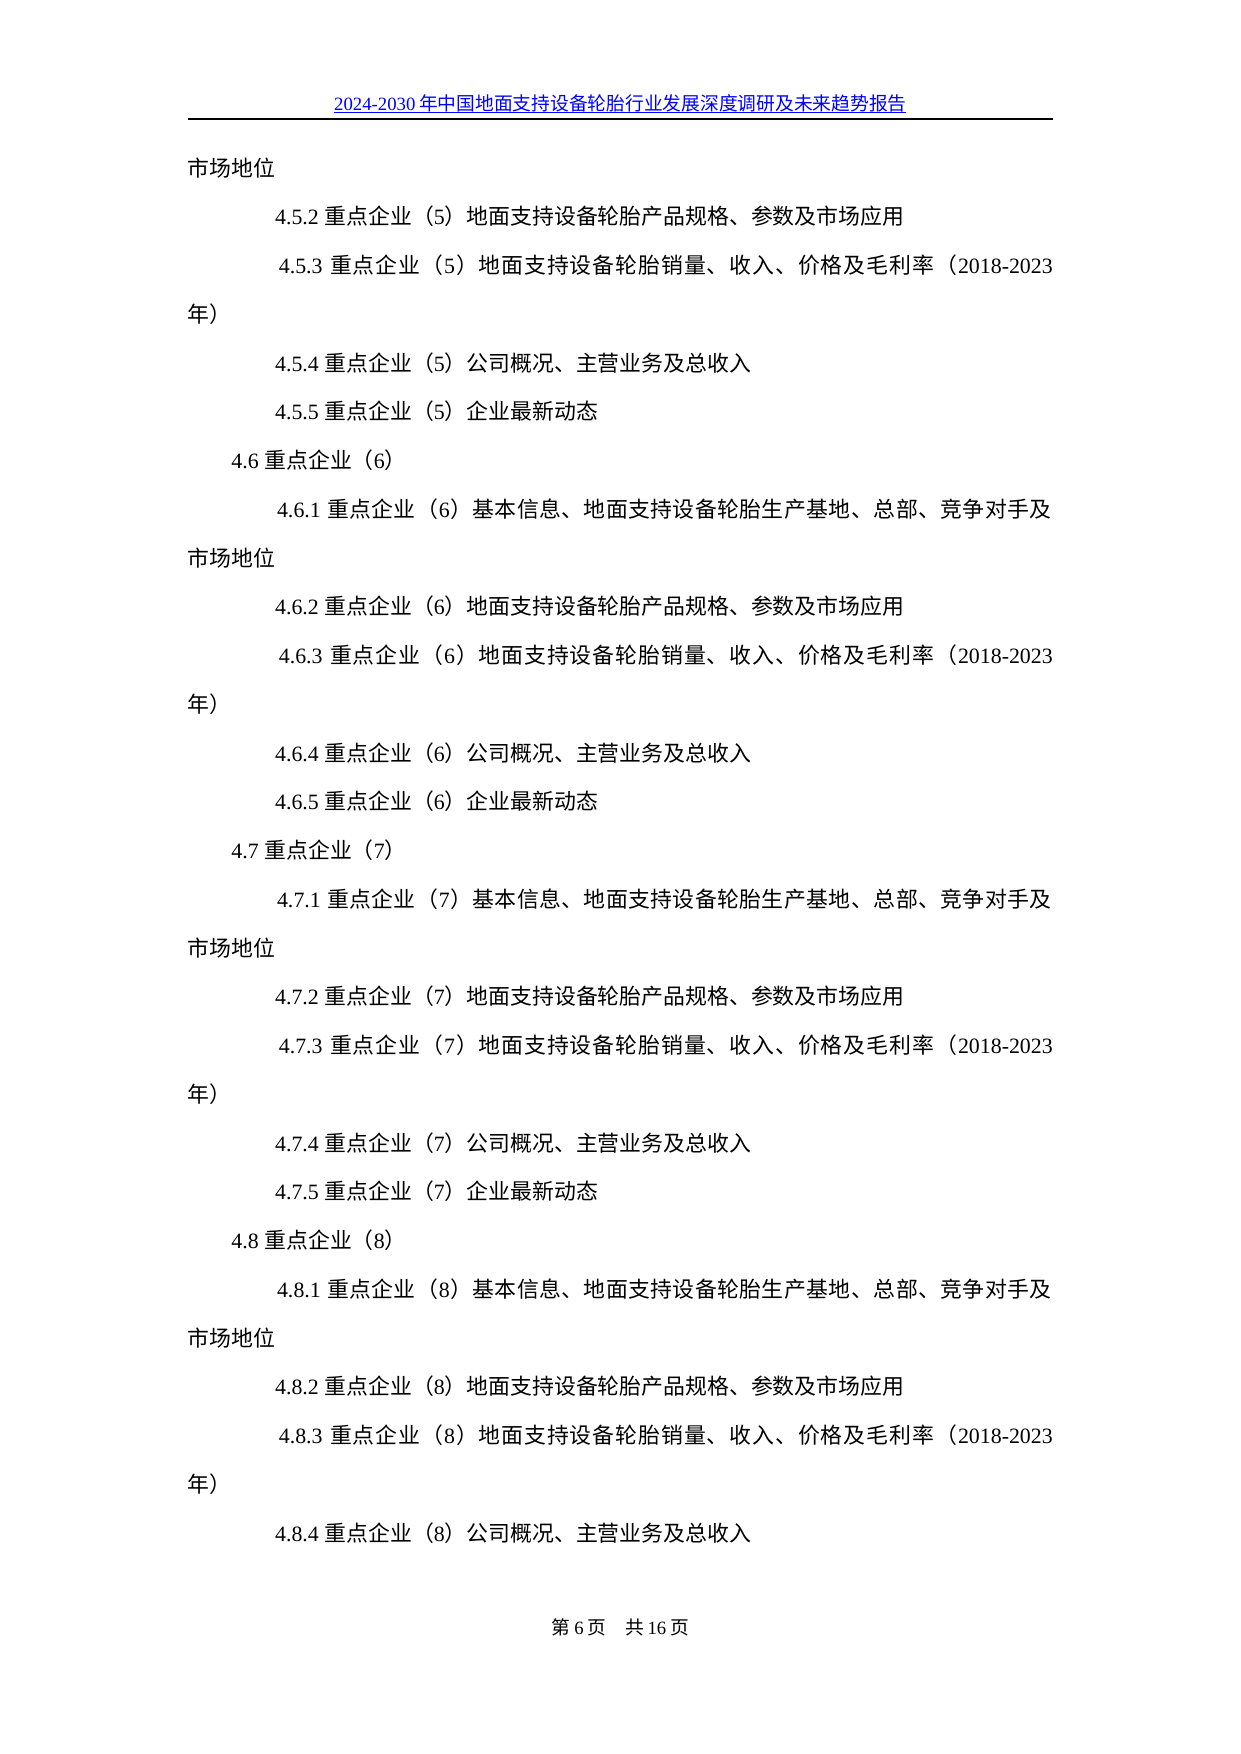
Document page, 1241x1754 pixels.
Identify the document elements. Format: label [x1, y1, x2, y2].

text [187, 150, 1053, 1548]
